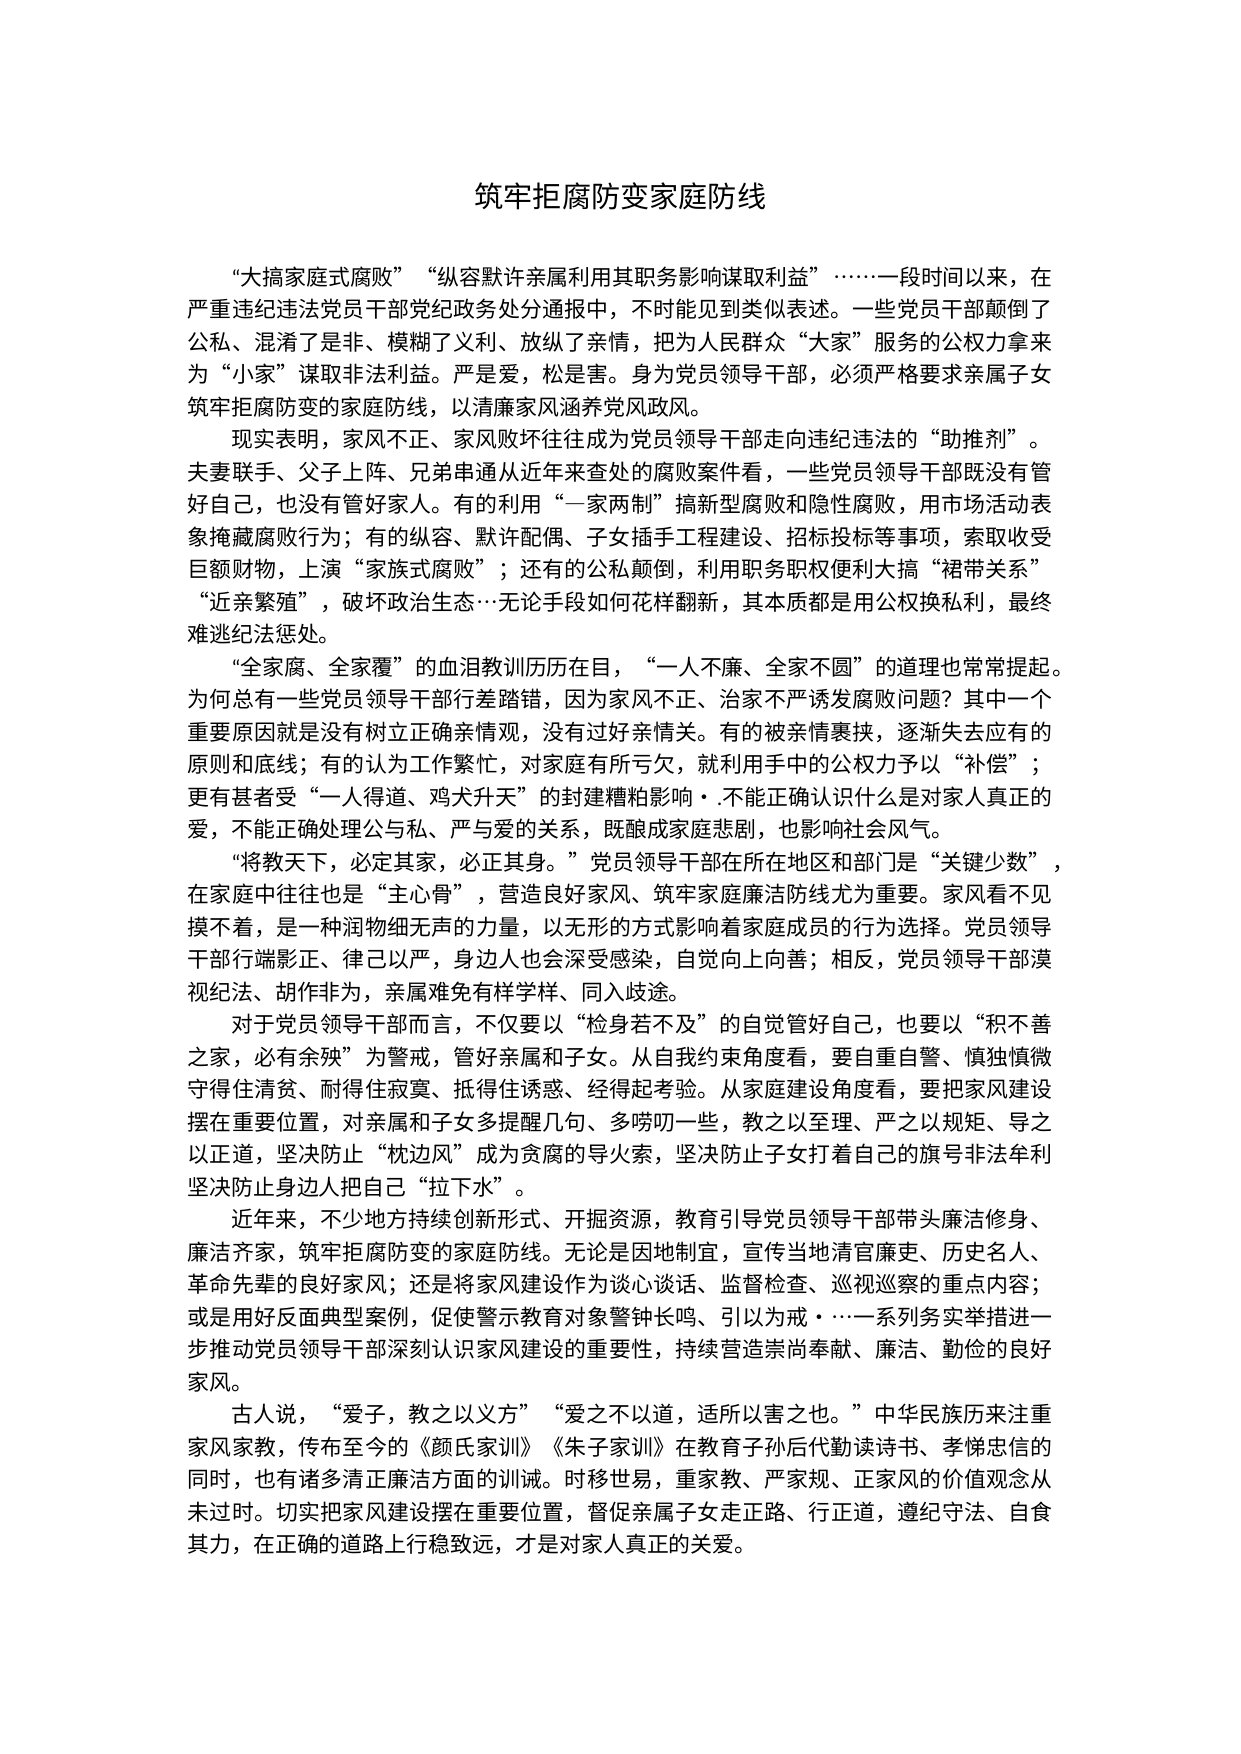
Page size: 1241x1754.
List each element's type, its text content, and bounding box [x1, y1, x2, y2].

text 古人说，“爱子，教之以义方”“爱之不以道，适所以害之也。”中华民族历来注重家风家教，传布至今的《颜氏家训》《朱子家训》在教育子孙后代勤读诗书、孝悌忠信的同时，也有诸多清正廉洁方面的训诫。时移世易，重家教、严家规、正家风的价值观念从未过时。切实把家风建设摆在重要位置，督促亲属子女走正路、行正道，遵纪守法、自食其力，在正确的道路上行稳致远，才是对家人真正的关爱。 [187, 1397, 1053, 1559]
text “全家腐、全家覆”的血泪教训历历在目，“一人不廉、全家不圆”的道理也常常提起。为何总有一些党员领导干部行差踏错，因为家风不正、治家不严诱发腐败问题？其中一个重要原因就是没有树立正确亲情观，没有过好亲情关。有的被亲情裹挟，逐渐失去应有的原则和底线；有的认为工作繁忙，对家庭有所亏欠，就利用手中的公权力予以“补偿”；更有甚者受“一人得道、鸡犬升天”的封建糟粕影响•.不能正确认识什么是对家人真正的爱，不能正确处理公与私、严与爱的关系，既酿成家庭悲剧，也影响社会风气。 [187, 649, 1053, 844]
text 近年来，不少地方持续创新形式、开掘资源，教育引导党员领导干部带头廉洁修身、廉洁齐家，筑牢拒腐防变的家庭防线。无论是因地制宜，宣传当地清官廉吏、历史名人、革命先辈的良好家风；还是将家风建设作为谈心谈话、监督检查、巡视巡察的重点内容；或是用好反面典型案例，促使警示教育对象警钟长鸣、引以为戒•…一系列务实举措进一步推动党员领导干部深刻认识家风建设的重要性，持续营造崇尚奉献、廉洁、勤俭的良好家风。 [187, 1202, 1053, 1397]
text 现实表明，家风不正、家风败坏往往成为党员领导干部走向违纪违法的“助推剂”。夫妻联手、父子上阵、兄弟串通从近年来查处的腐败案件看，一些党员领导干部既没有管好自己，也没有管好家人。有的利用“—家两制”搞新型腐败和隐性腐败，用市场活动表象掩藏腐败行为；有的纵容、默许配偶、子女插手工程建设、招标投标等事项，索取收受巨额财物，上演“家族式腐败”；还有的公私颠倒，利用职务职权便利大搞“裙带关系”“近亲繁殖”，破坏政治生态⋯无论手段如何花样翻新，其本质都是用公权换私利，最终难逃纪法惩处。 [187, 422, 1053, 649]
text “将教天下，必定其家，必正其身。”党员领导干部在所在地区和部门是“关键少数”，在家庭中往往也是“主心骨”，营造良好家风、筑牢家庭廉洁防线尤为重要。家风看不见、摸不着，是一种润物细无声的力量，以无形的方式影响着家庭成员的行为选择。党员领导干部行端影正、律己以严，身边人也会深受感染，自觉向上向善；相反，党员领导干部漠视纪法、胡作非为，亲属难免有样学样、同入歧途。 [187, 844, 1053, 1007]
text 对于党员领导干部而言，不仅要以“检身若不及”的自觉管好自己，也要以“积不善之家，必有余殃”为警戒，管好亲属和子女。从自我约束角度看，要自重自警、慎独慎微，守得住清贫、耐得住寂寞、抵得住诱惑、经得起考验。从家庭建设角度看，要把家风建设摆在重要位置，对亲属和子女多提醒几句、多唠叨一些，教之以至理、严之以规矩、导之以正道，坚决防止“枕边风”成为贪腐的导火索，坚决防止子女打着自己的旗号非法牟利，坚决防止身边人把自己“拉下水”。 [187, 1007, 1053, 1202]
text 筑牢拒腐防变家庭防线 [187, 162, 1053, 227]
text “大搞家庭式腐败”“纵容默许亲属利用其职务影响谋取利益”……一段时间以来，在严重违纪违法党员干部党纪政务处分通报中，不时能见到类似表述。一些党员干部颠倒了公私、混淆了是非、模糊了义利、放纵了亲情，把为人民群众“大家”服务的公权力拿来为“小家”谋取非法利益。严是爱，松是害。身为党员领导干部，必须严格要求亲属子女，筑牢拒腐防变的家庭防线，以清廉家风涵养党风政风。 [187, 259, 1053, 422]
